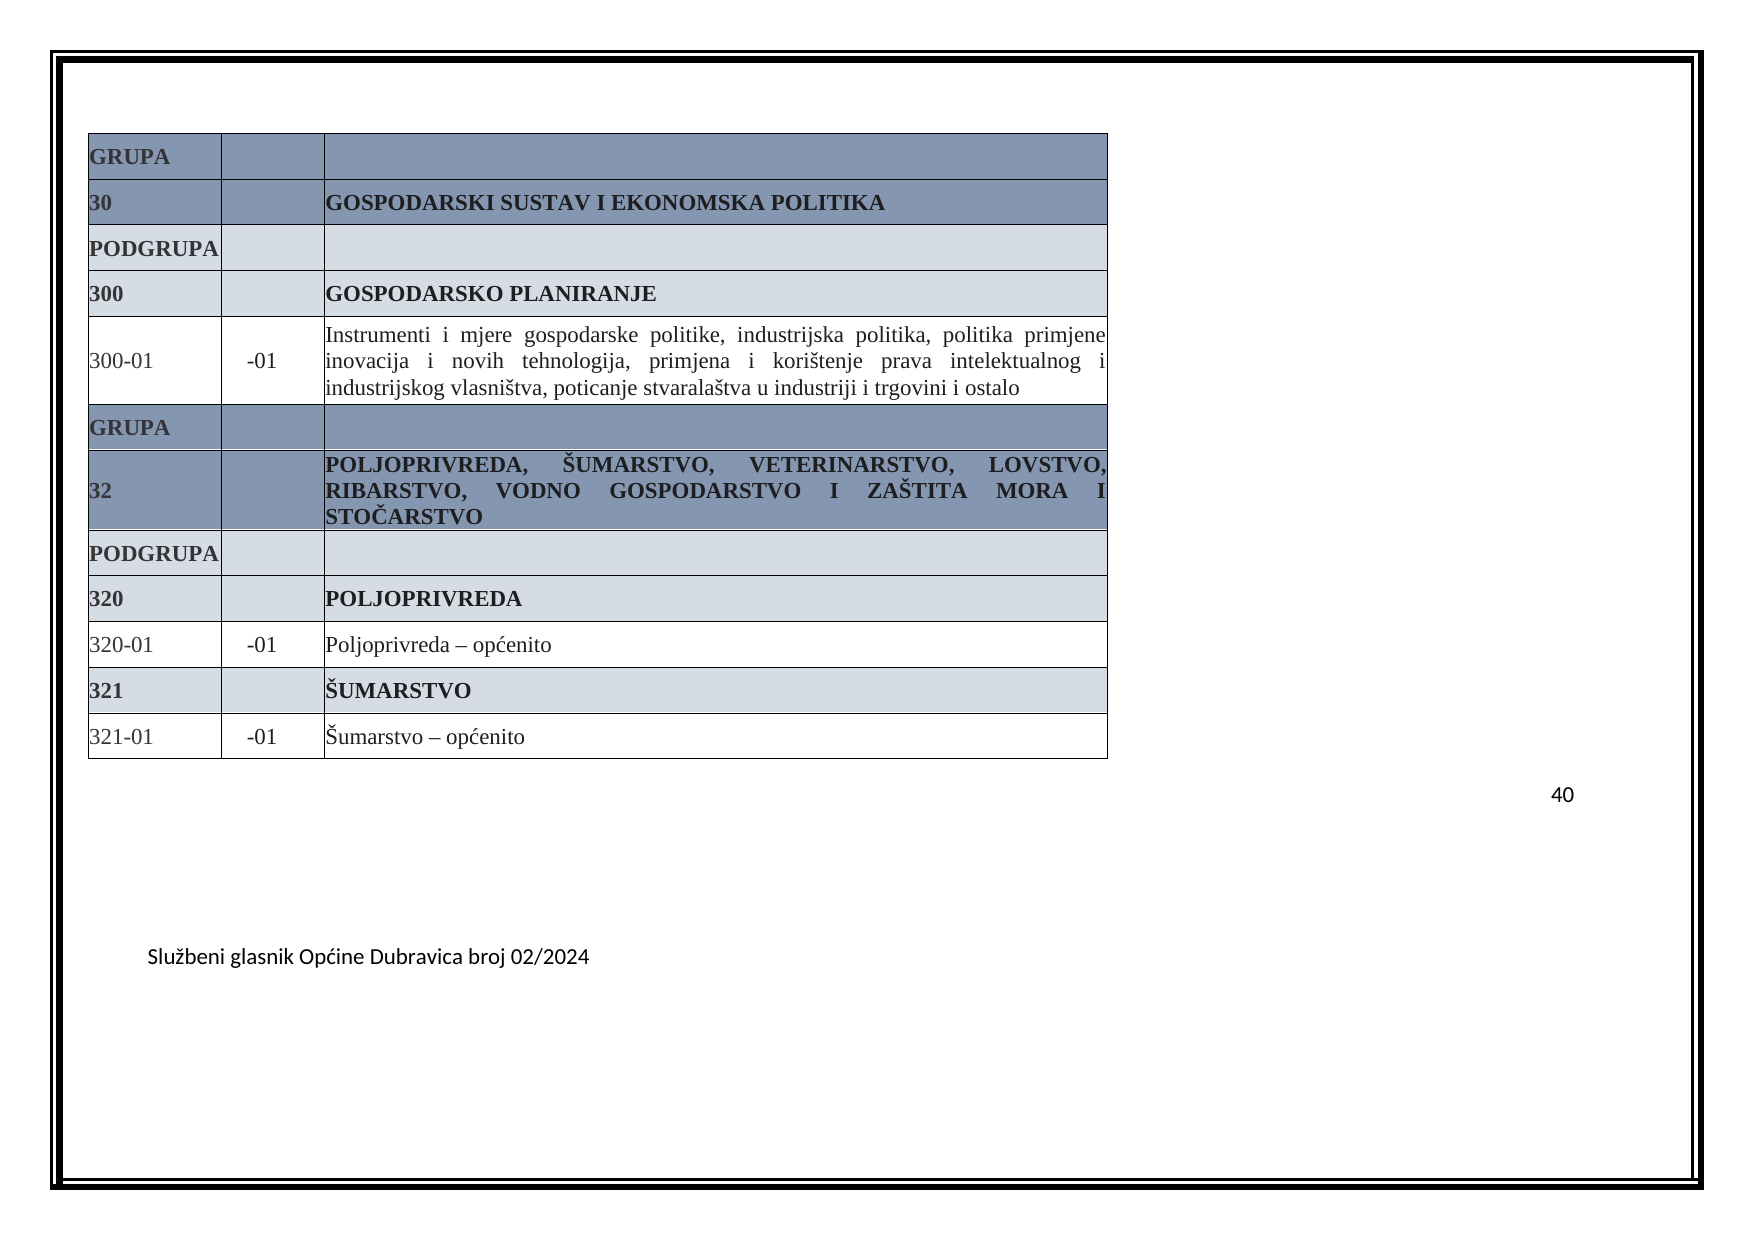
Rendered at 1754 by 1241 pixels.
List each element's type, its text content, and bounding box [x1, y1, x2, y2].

table_cell -01 [222, 714, 324, 758]
table_cell 30 [89, 180, 221, 224]
table_cell -01 [222, 317, 324, 404]
table_cell Šumarstvo – općenito [325, 714, 1107, 758]
table_cell PODGRUPA [89, 531, 221, 575]
table_cell 320 [89, 576, 221, 621]
table_cell GRUPA [89, 405, 221, 449]
table_cell Instrumenti i mjere gospodarske politike, industrijska politika, politika primjene inovacija i novih tehnologija, primjena i korištenje prava intelektualnog i industrijskog vlasništva, poticanje stvaralaštva u industriji i trgovini i ostalo [325, 317, 1107, 404]
table_cell GRUPA [89, 134, 221, 179]
table_cell 300-01 [89, 317, 221, 404]
table_cell [222, 405, 324, 449]
table_cell -01 [222, 622, 324, 667]
table_cell [222, 576, 324, 621]
table_cell PODGRUPA [89, 225, 221, 270]
table_cell 321 [89, 668, 221, 712]
table_cell [325, 405, 1107, 449]
table_cell [222, 531, 324, 575]
table_cell [325, 531, 1107, 575]
table_cell [325, 134, 1107, 179]
table_cell GOSPODARSKI SUSTAV I EKONOMSKA POLITIKA [325, 180, 1107, 224]
table_cell [222, 451, 324, 529]
table_cell 321-01 [89, 714, 221, 758]
table_cell ŠUMARSTVO [325, 668, 1107, 712]
table_cell 320-01 [89, 622, 221, 667]
table_cell POLJOPRIVREDA, ŠUMARSTVO, VETERINARSTVO, LOVSTVO, RIBARSTVO, VODNO GOSPODARSTVO I ZAŠTITA MORA I STOČARSTVO [325, 451, 1107, 529]
table_cell 300 [89, 271, 221, 316]
table_cell [325, 225, 1107, 270]
table_cell [222, 225, 324, 270]
table_cell [222, 271, 324, 316]
table_cell [222, 180, 324, 224]
table_cell GOSPODARSKO PLANIRANJE [325, 271, 1107, 316]
table_cell [222, 134, 324, 179]
table_cell [222, 668, 324, 712]
table_cell Poljoprivreda – općenito [325, 622, 1107, 667]
table_cell 32 [89, 451, 221, 529]
table_cell POLJOPRIVREDA [325, 576, 1107, 621]
